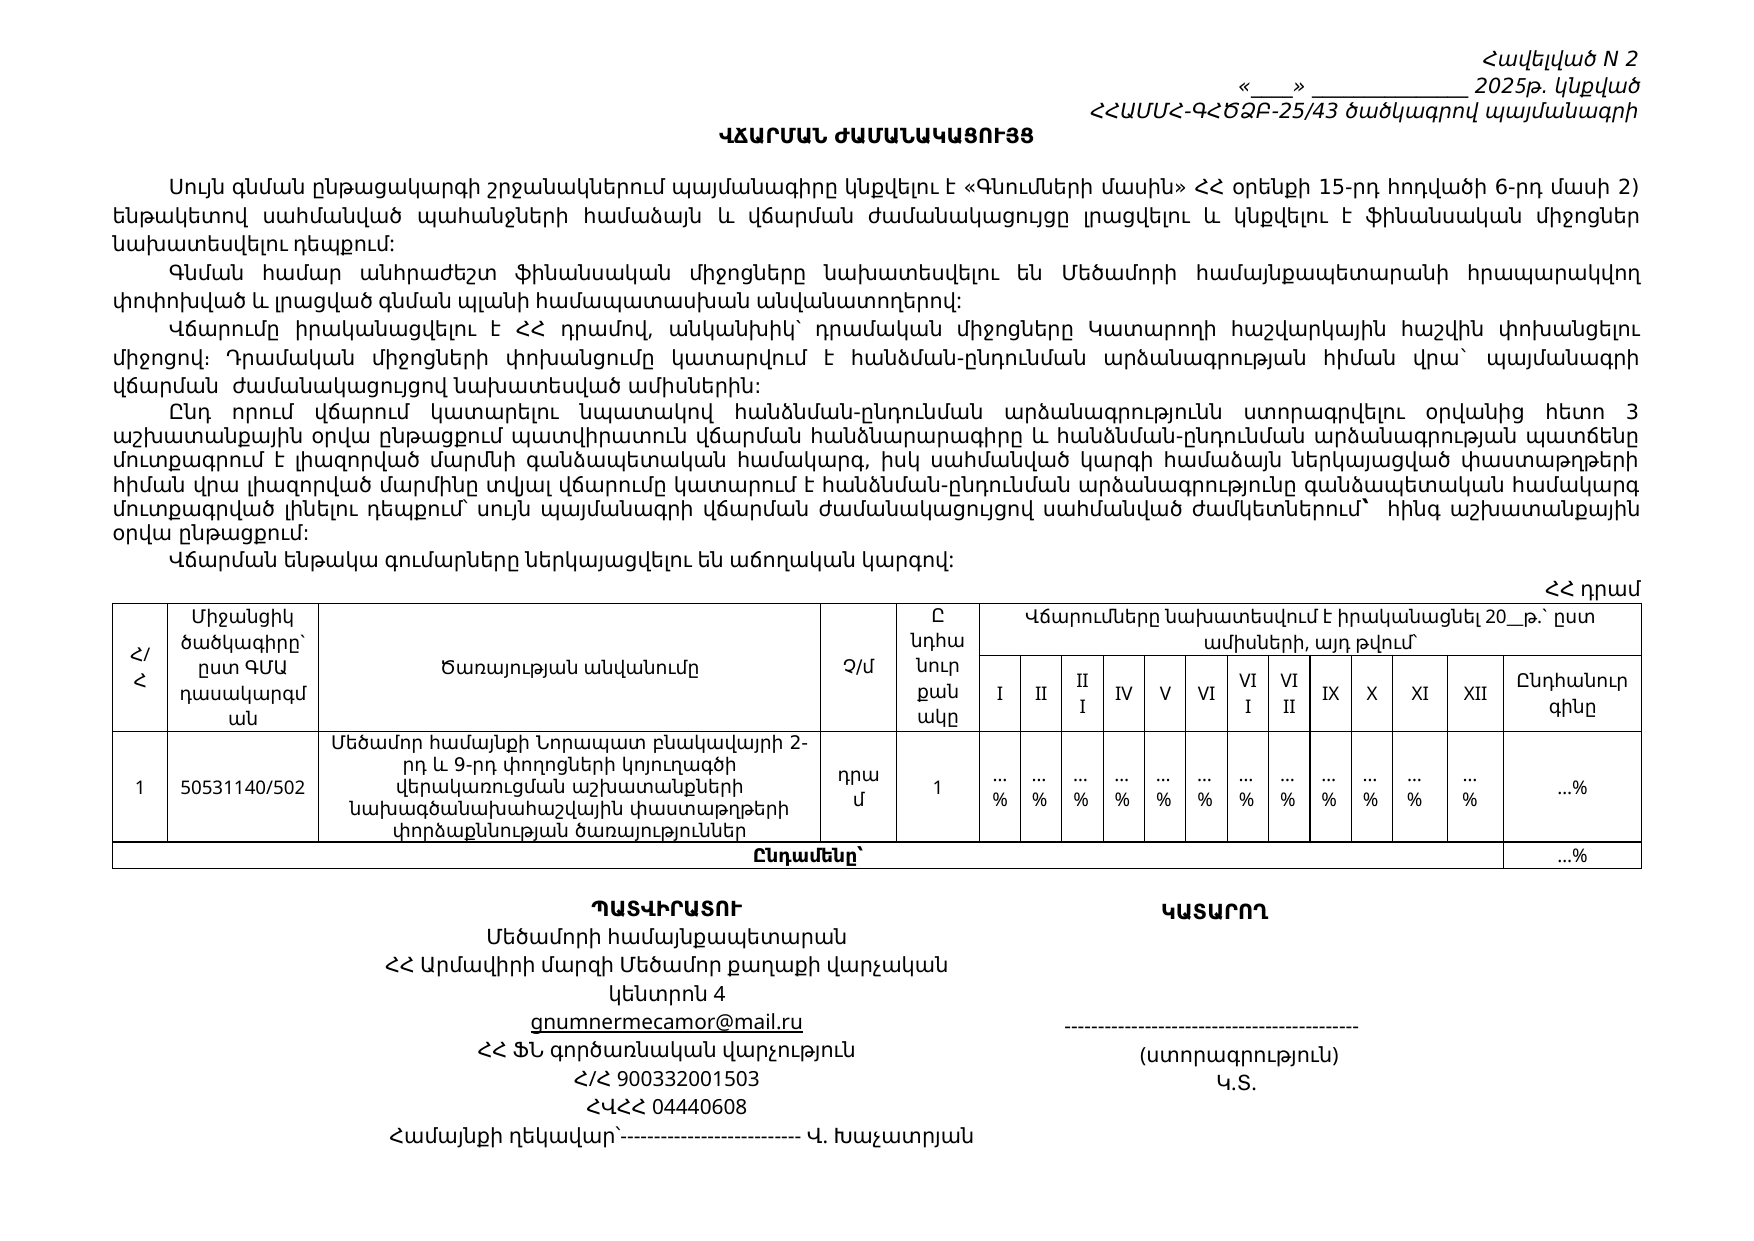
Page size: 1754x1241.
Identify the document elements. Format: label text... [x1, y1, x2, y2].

table_cell …% [1104, 732, 1144, 841]
table_cell V [1145, 656, 1185, 731]
table_cell …% [1352, 732, 1392, 841]
text ՎՃԱՐՄԱՆ ԺԱՄԱՆԱԿԱՑՈՒՅՑ [112, 124, 1641, 148]
table_cell …% [1062, 732, 1103, 841]
table_header Վճարումները նախատեսվում է իրականացնել 20__թ.` ըստ ամիսների, այդ թվում՝ [980, 604, 1641, 654]
table_header Ընդհանուր քանակը [897, 604, 979, 731]
table_cell …% [1145, 732, 1185, 841]
table_cell Ընդամենը՝ [113, 843, 1503, 868]
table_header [1004, 898, 1425, 1149]
text Ընդ որում վճարում կատարելու նպատակով հանձնման-ընդունման արձանագրությունն ստորագրվելու օրվանից հետո 3 աշխատանքային օրվա ընթացքում պատվիրատուն վճարման հանձնարարագիրը և հանձնման-ընդունման արձանագրության պատճենը մուտքագրում է լիազորված մարմնի գանձապետական համակարգ, իսկ սահմանված կարգի համաձայն ներկայացված փաստաթղթերի հիման վրա լիազորված մարմինը տվյալ վճարումը կատարում է հանձնման-ընդունման արձանագրությունը գանձապետական համակարգ մուտքագրված լինելու դեպքում՝ սույն պայմանագրի վճարման ժամանակացույցով սահմանված ժամկետներում՝ հինգ աշխատանքային օրվա ընթացքում: [112, 400, 1641, 546]
table_cell VI [1186, 656, 1227, 731]
table_cell …% [1021, 732, 1061, 841]
table_cell Մեծամոր համայնքի Նորապատ բնակավայրի 2-րդ և 9-րդ փողոցների կոյուղագծի վերակառուցման աշխատանքների նախագծանախահաշվային փաստաթղթերի փորձաքննության ծառայություններ [319, 732, 820, 841]
table_cell …% [1186, 732, 1227, 841]
table_cell …% [1393, 732, 1447, 841]
table_cell VII [1228, 656, 1268, 731]
table_cell III [1062, 656, 1103, 731]
table_cell IX [1311, 656, 1351, 731]
table_cell XI [1393, 656, 1447, 731]
table_cell 50531140/502 [168, 732, 318, 841]
text Սույն գնման ընթացակարգի շրջանակներում պայմանագիրը կնքվելու է «Գնումների մասին» ՀՀ օրենքի 15-րդ հոդվածի 6-րդ մասի 2) ենթակետով սահմանված պահանջների համաձայն և վճարման ժամանակացույցը լրացվելու և կնքվելու է ֆինանսական միջոցներ նախատեսվելու դեպքում: [112, 172, 1641, 258]
table_cell Ընդհանուր գինը [1504, 656, 1641, 731]
table_cell …% [1228, 732, 1268, 841]
table_cell XII [1448, 656, 1503, 731]
table_cell 1 [113, 732, 167, 841]
table_cell …% [1504, 732, 1641, 841]
table_cell IV [1104, 656, 1144, 731]
table_header Հ/Հ [113, 604, 167, 731]
text Վճարումը իրականացվելու է ՀՀ դրամով, անկանխիկ` դրամական միջոցները Կատարողի հաշվարկային հաշվին փոխանցելու միջոցով։ Դրամական միջոցների փոխանցումը կատարվում է հանձման-ընդունման արձանագրության հիման վրա` պայմանագրի վճարման ժամանակացույցով նախատեսված ամիսներին: [112, 314, 1641, 400]
table_header Չ/մ [821, 604, 896, 731]
text ՀՀԱՄՄՀ-ԳՀԾՁԲ-25/43 ծածկագրով պայմանագրի [112, 99, 1641, 124]
table_cell …% [1504, 843, 1641, 868]
table_cell X [1352, 656, 1392, 731]
text «____» _______________ 2025թ. կնքված [112, 71, 1641, 99]
table_cell I [980, 656, 1020, 731]
table_header Միջանցիկ ծածկագիրը` ըստ ԳՄԱ դասակարգման [168, 604, 318, 731]
table_header Ծառայության անվանումը [319, 604, 820, 731]
text Հավելված N 2 [112, 47, 1641, 71]
text ՀՀ դրամ [112, 574, 1641, 602]
table_cell …% [1269, 732, 1309, 841]
table_cell …% [980, 732, 1020, 841]
table_cell II [1021, 656, 1061, 731]
table_cell դրամ [821, 732, 896, 841]
table_cell …% [1311, 732, 1351, 841]
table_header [329, 898, 1004, 1149]
text Գնման համար անհրաժեշտ ֆինանսական միջոցները նախատեսվելու են Մեծամորի համայնքապետարանի հրապարակվող փոփոխված և լրացված գնման պլանի համապատասխան անվանատողերով: [112, 258, 1641, 314]
table_cell 1 [897, 732, 979, 841]
text Վճարման ենթակա գումարները ներկայացվելու են աճողական կարգով: [112, 546, 1641, 574]
table_cell …% [1448, 732, 1503, 841]
table_cell VIII [1269, 656, 1309, 731]
